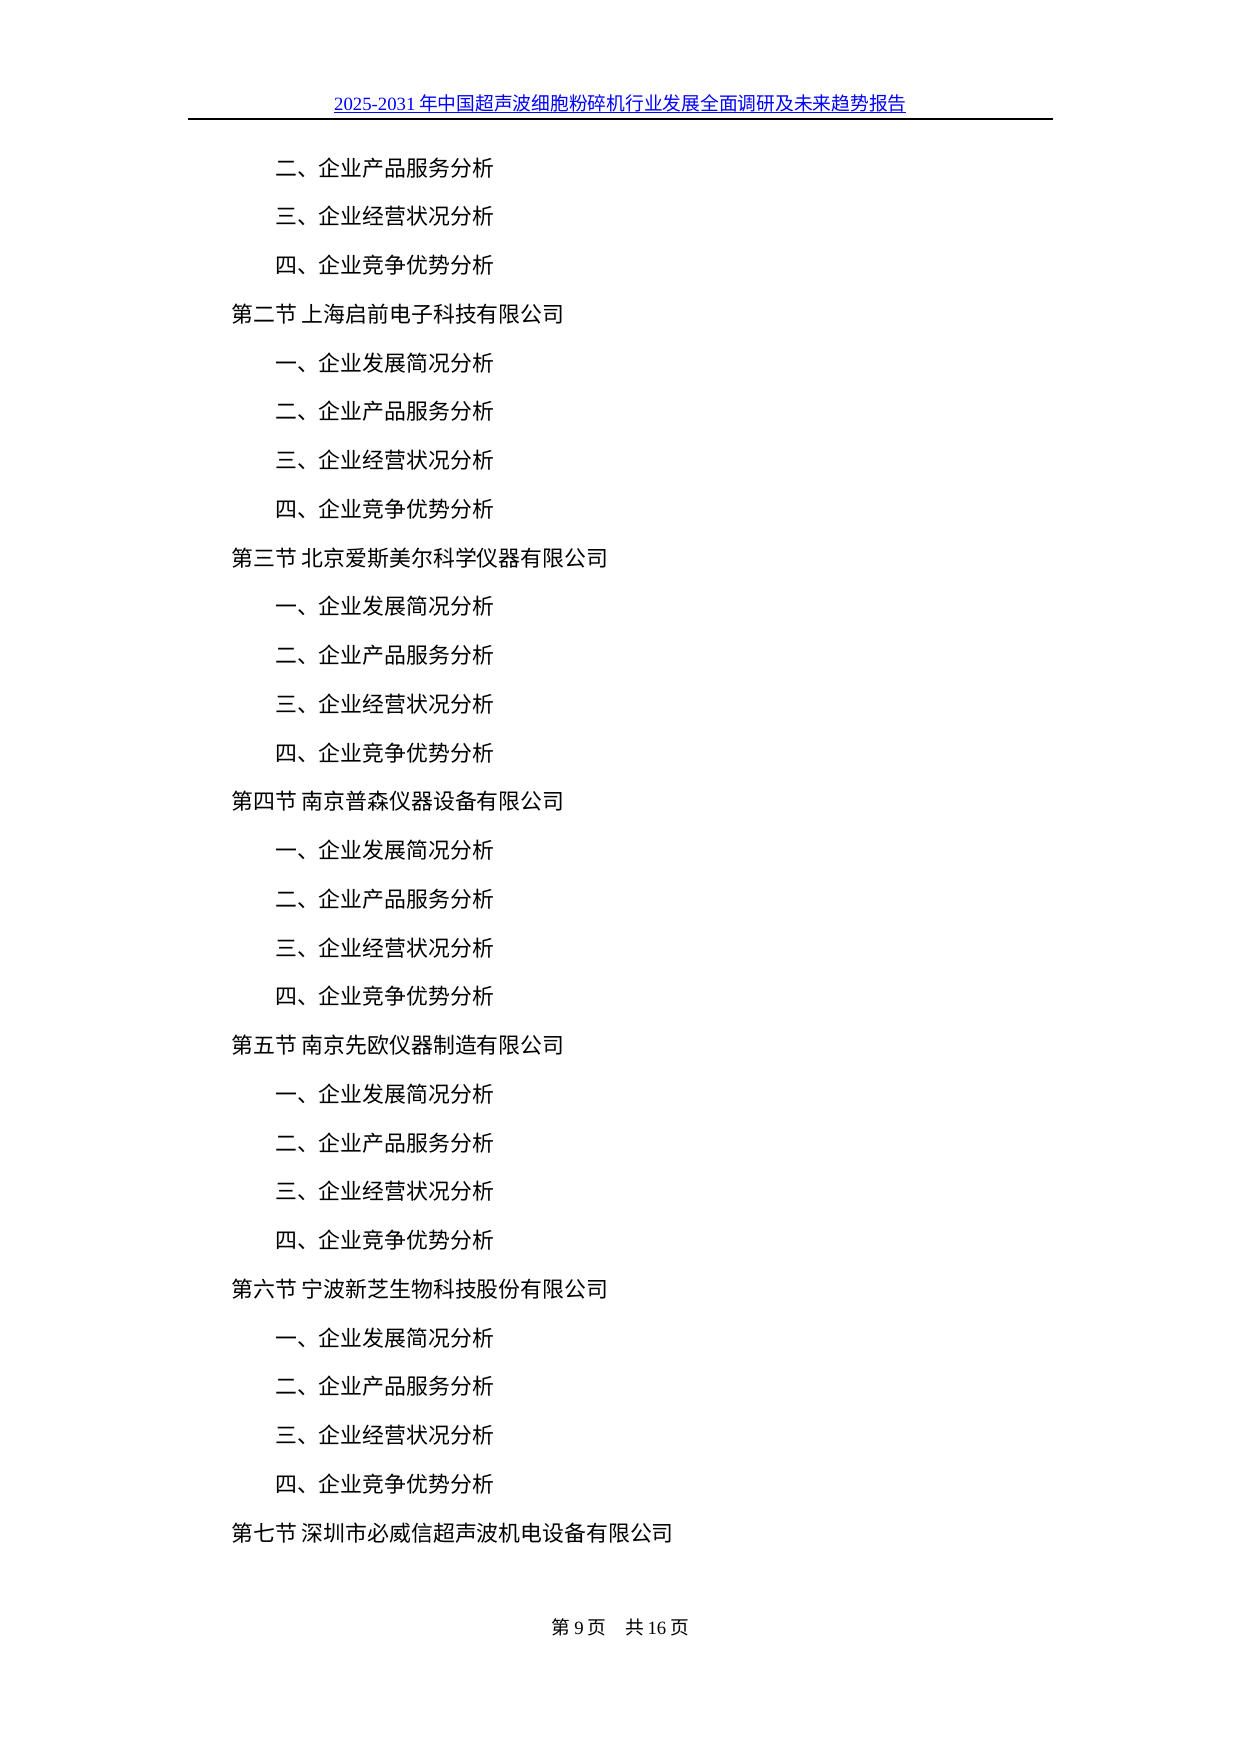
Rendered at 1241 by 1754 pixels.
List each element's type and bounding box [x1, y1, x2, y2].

text [187, 150, 1053, 1548]
